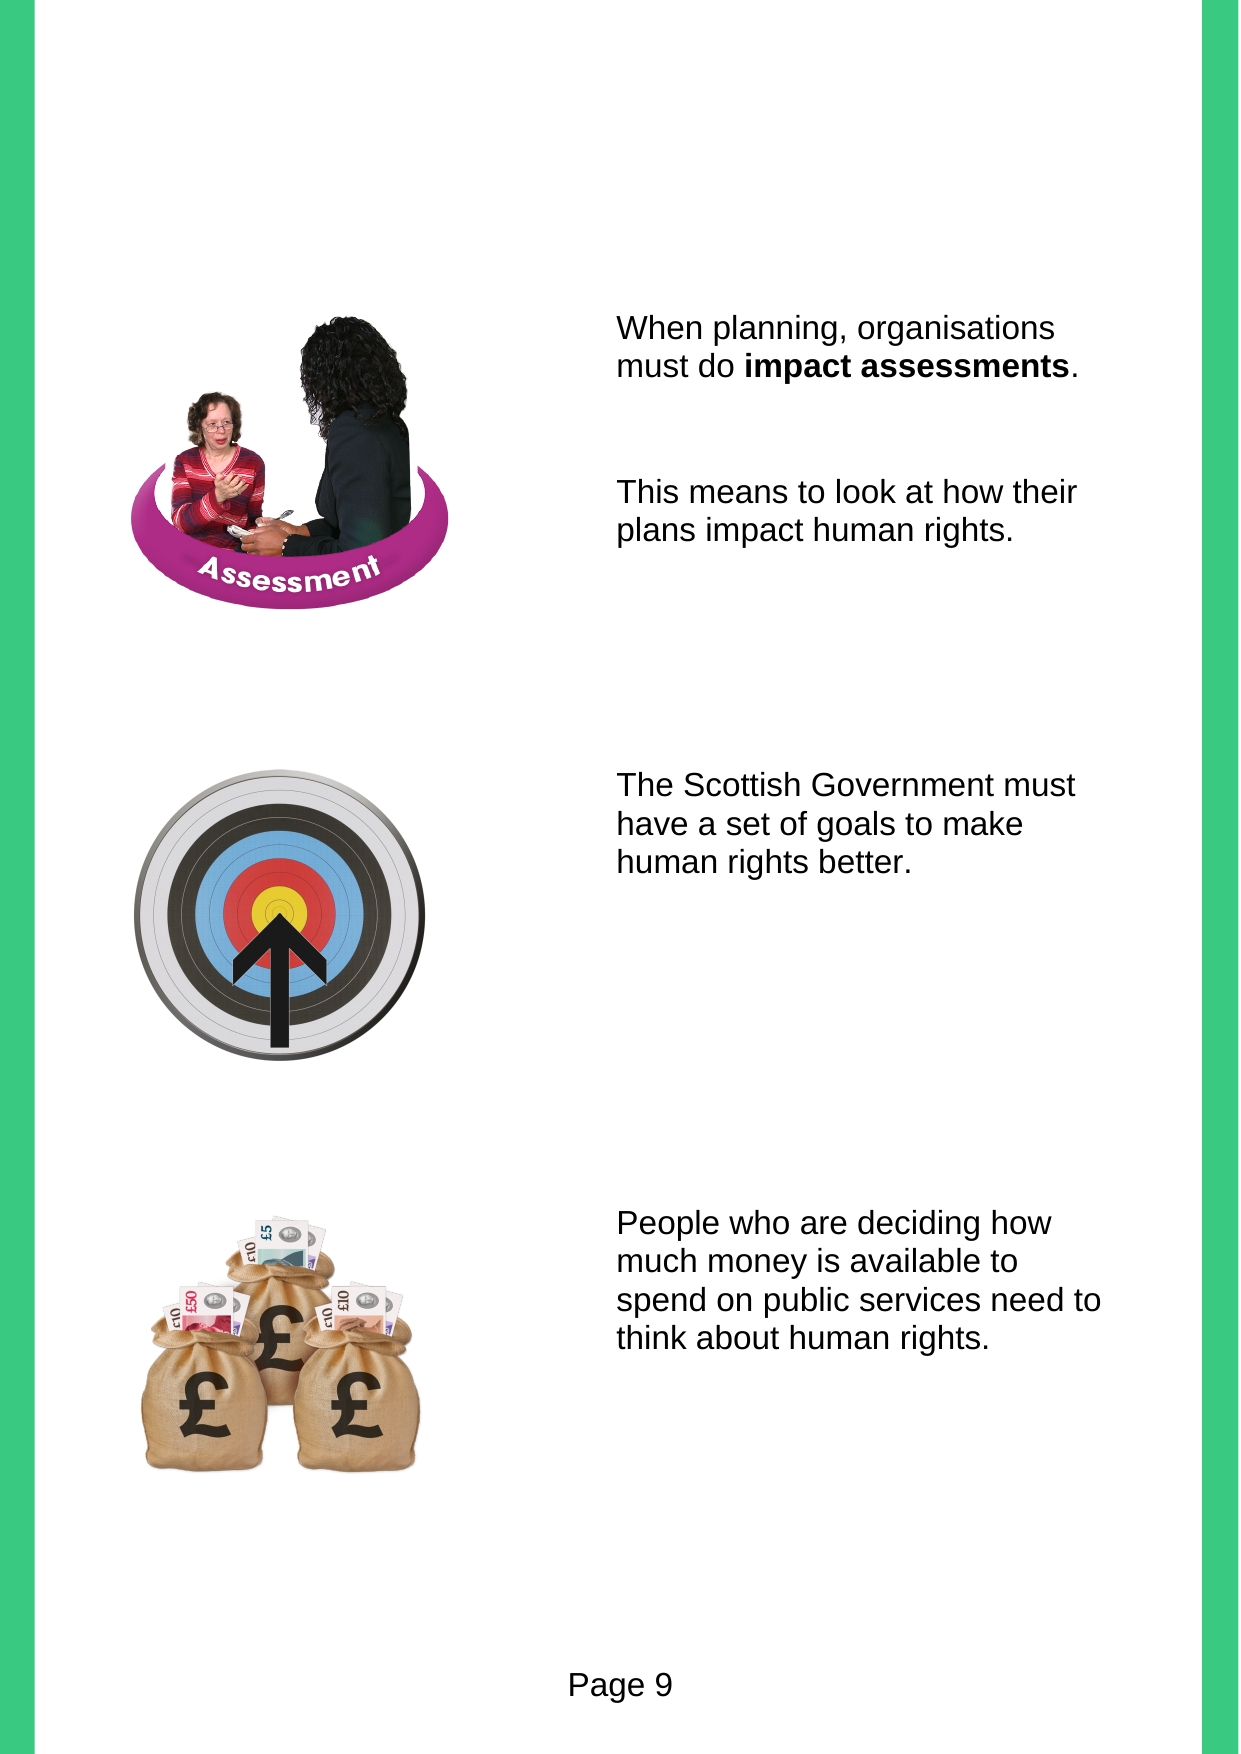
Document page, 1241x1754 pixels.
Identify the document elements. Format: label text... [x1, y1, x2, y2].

picture [129, 307, 450, 628]
picture [129, 1202, 430, 1503]
table_cell [118, 1115, 605, 1553]
table_cell When planning, organisations must do impact assessments. This means to look at how their plans impact human rights. [605, 220, 1122, 678]
picture [129, 765, 430, 1066]
table_cell [118, 220, 605, 678]
table_cell People who are deciding how much money is available to spend on public services need to think about human rights. [605, 1115, 1122, 1553]
table_cell [118, 678, 605, 1115]
table_cell The Scottish Government must have a set of goals to make human rights better. [605, 678, 1122, 1115]
